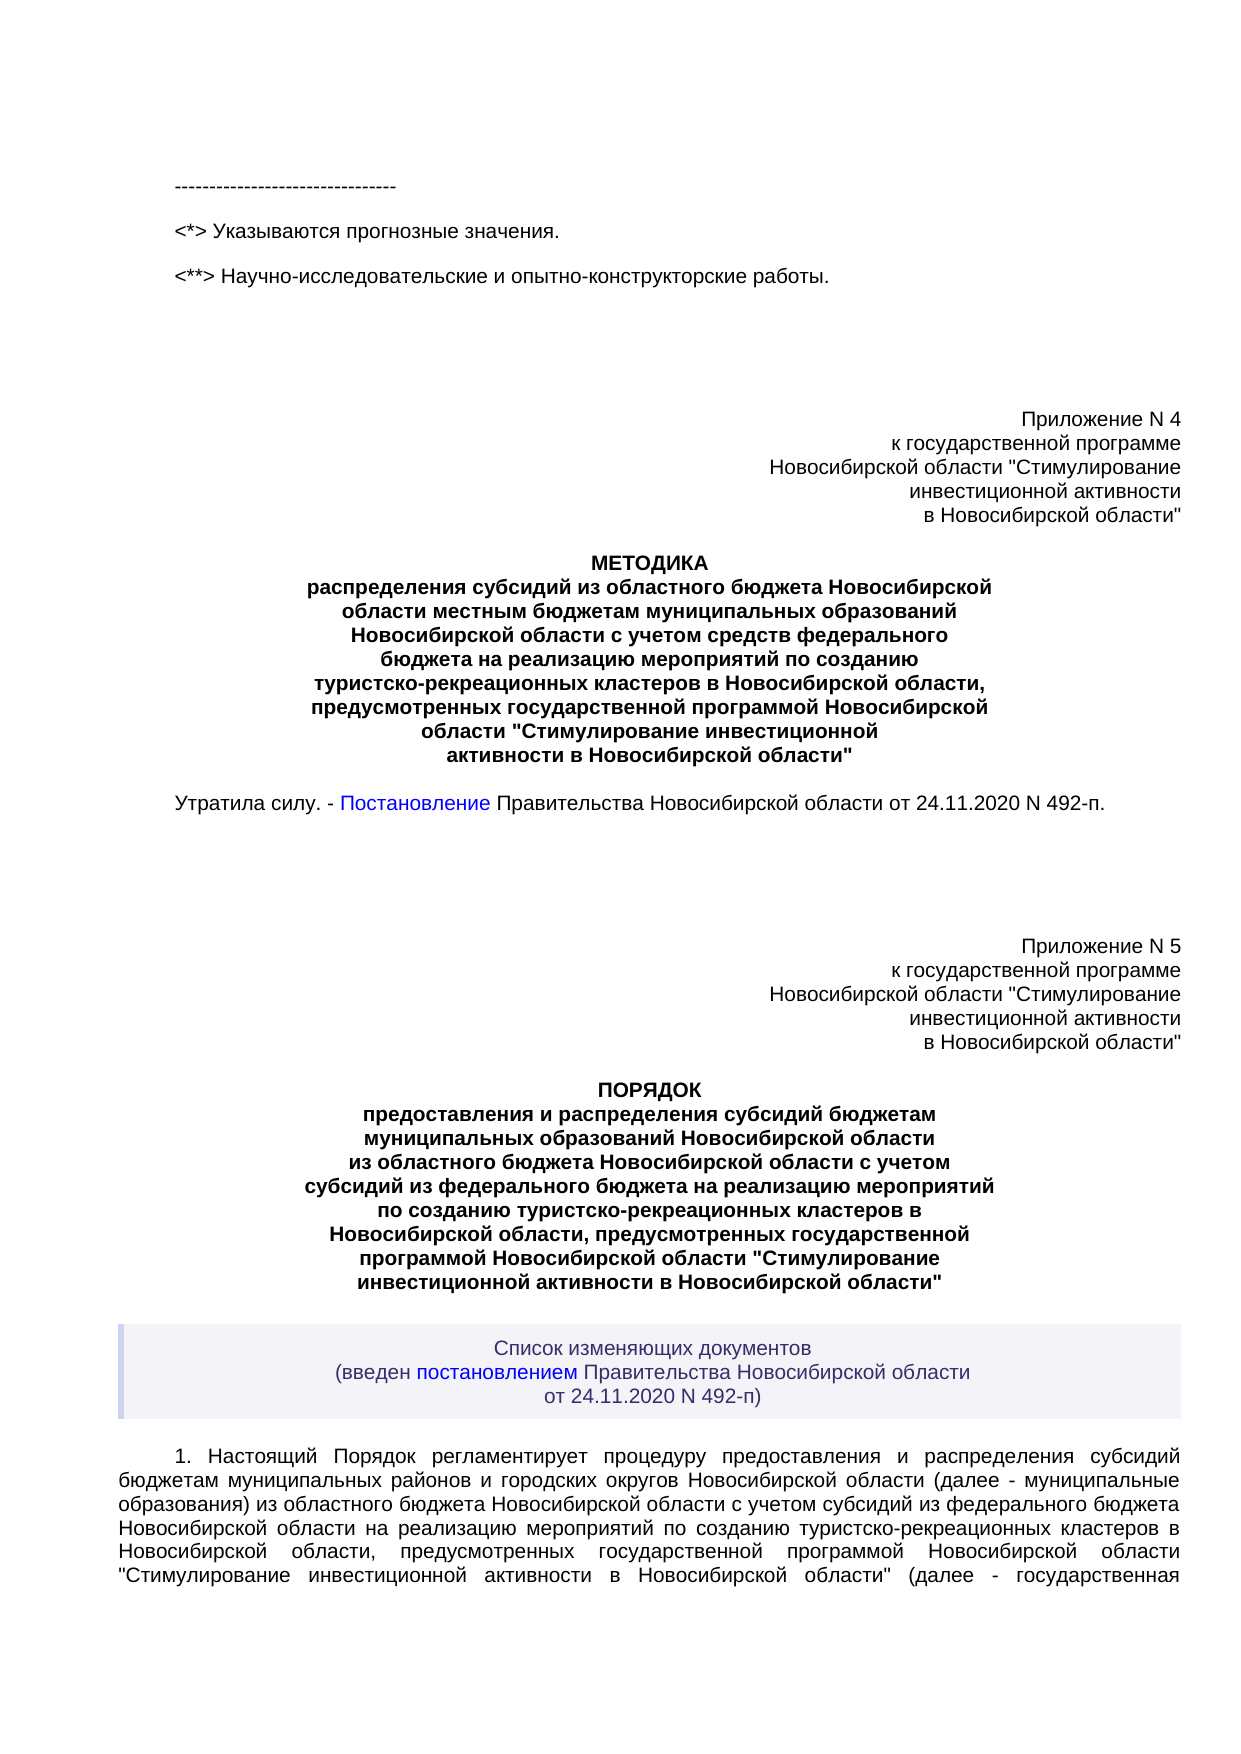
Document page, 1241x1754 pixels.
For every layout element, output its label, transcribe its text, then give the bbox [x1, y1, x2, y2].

title области "Стимулирование инвестиционной [118, 719, 1181, 743]
title распределения субсидий из областного бюджета Новосибирской [118, 575, 1181, 599]
text Приложение N 5 [118, 934, 1181, 958]
title из областного бюджета Новосибирской области с учетом [118, 1150, 1181, 1174]
title Новосибирской области, предусмотренных государственной [118, 1222, 1181, 1246]
text в Новосибирской области" [118, 1030, 1181, 1054]
text <**> Научно-исследовательские и опытно-конструкторские работы. [118, 263, 1181, 287]
title муниципальных образований Новосибирской области [118, 1126, 1181, 1150]
title по созданию туристско-рекреационных кластеров в [118, 1198, 1181, 1222]
title предусмотренных государственной программой Новосибирской [118, 695, 1181, 719]
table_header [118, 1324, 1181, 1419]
text Утратила силу. - Постановление Правительства Новосибирской области от 24.11.2020 N 492-п. [118, 791, 1181, 814]
text Приложение N 4 [118, 407, 1181, 431]
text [118, 1443, 1181, 1587]
title программой Новосибирской области "Стимулирование [118, 1246, 1181, 1270]
title МЕТОДИКА [118, 551, 1181, 575]
text <*> Указываются прогнозные значения. [118, 219, 1181, 243]
text к государственной программе [118, 958, 1181, 982]
title инвестиционной активности в Новосибирской области" [118, 1270, 1181, 1294]
title предоставления и распределения субсидий бюджетам [118, 1102, 1181, 1126]
title бюджета на реализацию мероприятий по созданию [118, 647, 1181, 671]
title активности в Новосибирской области" [118, 743, 1181, 767]
text Новосибирской области "Стимулирование [118, 982, 1181, 1006]
text инвестиционной активности [118, 479, 1181, 503]
text к государственной программе [118, 431, 1181, 455]
text инвестиционной активности [118, 1006, 1181, 1030]
text -------------------------------- [118, 174, 1181, 198]
title ПОРЯДОК [118, 1078, 1181, 1102]
title субсидий из федерального бюджета на реализацию мероприятий [118, 1174, 1181, 1198]
title туристско-рекреационных кластеров в Новосибирской области, [118, 671, 1181, 695]
title Новосибирской области с учетом средств федерального [118, 623, 1181, 647]
text Новосибирской области "Стимулирование [118, 455, 1181, 479]
text в Новосибирской области" [118, 503, 1181, 527]
title области местным бюджетам муниципальных образований [118, 599, 1181, 623]
